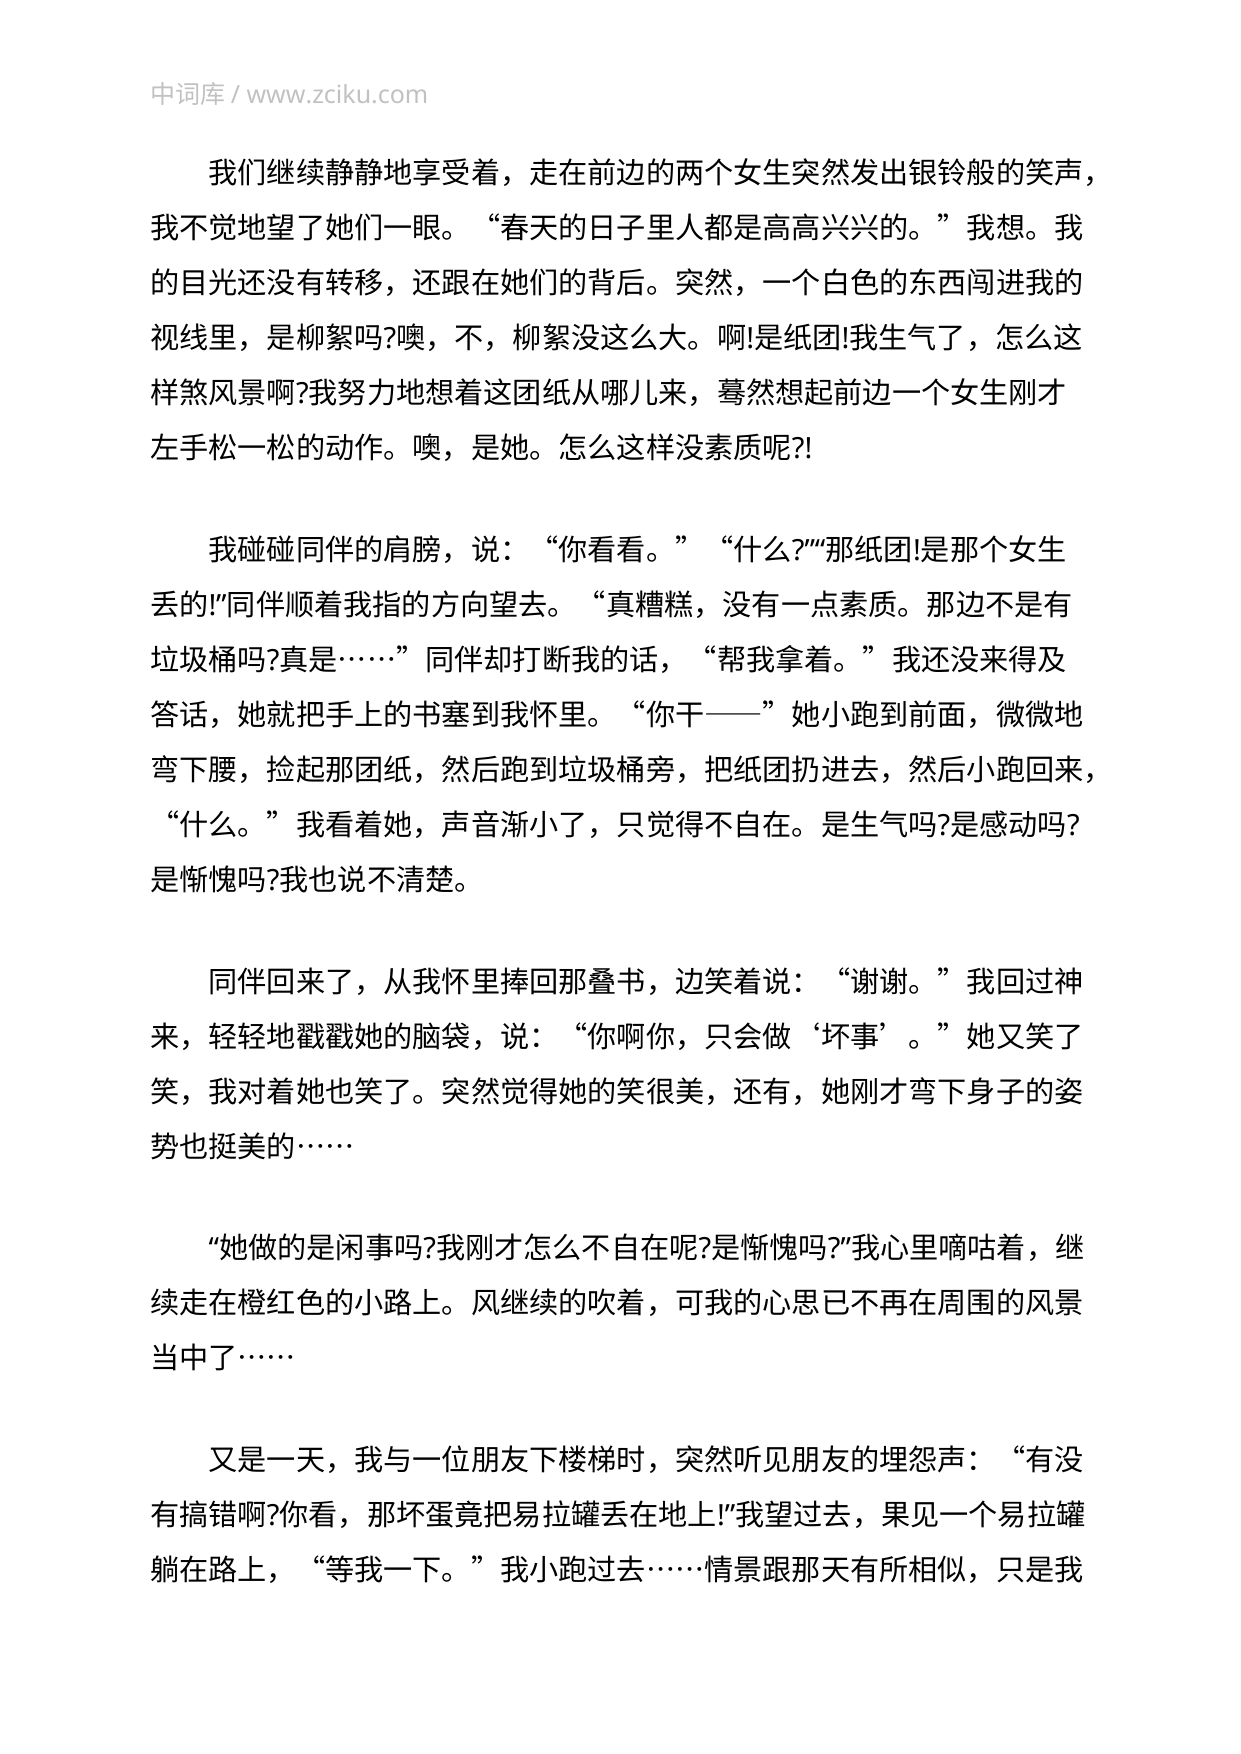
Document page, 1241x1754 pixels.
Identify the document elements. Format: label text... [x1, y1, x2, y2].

text 我碰碰同伴的肩膀，说：“你看看。”“什么?”“那纸团!是那个女生丢的!”同伴顺着我指的方向望去。“真糟糕，没有一点素质。那边不是有垃圾桶吗?真是……”同伴却打断我的话，“帮我拿着。”我还没来得及答话，她就把手上的书塞到我怀里。“你干――”她小跑到前面，微微地弯下腰，捡起那团纸，然后跑到垃圾桶旁，把纸团扔进去，然后小跑回来，“什么。”我看着她，声音渐小了，只觉得不自在。是生气吗?是感动吗?是惭愧吗?我也说不清楚。 [150, 527, 1090, 899]
text 同伴回来了，从我怀里捧回那叠书，边笑着说：“谢谢。”我回过神来，轻轻地戳戳她的脑袋，说：“你啊你，只会做‘坏事’。”她又笑了笑，我对着她也笑了。突然觉得她的笑很美，还有，她刚才弯下身子的姿势也挺美的…… [150, 958, 1090, 1165]
text 我们继续静静地享受着，走在前边的两个女生突然发出银铃般的笑声，我不觉地望了她们一眼。“春天的日子里人都是高高兴兴的。”我想。我的目光还没有转移，还跟在她们的背后。突然，一个白色的东西闯进我的视线里，是柳絮吗?噢，不，柳絮没这么大。啊!是纸团!我生气了，怎么这样煞风景啊?我努力地想着这团纸从哪儿来，蓦然想起前边一个女生刚才左手松一松的动作。噢，是她。怎么这样没素质呢?! [150, 150, 1090, 467]
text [150, 1437, 1090, 1589]
text “她做的是闲事吗?我刚才怎么不自在呢?是惭愧吗?”我心里嘀咕着，继续走在橙红色的小路上。风继续的吹着，可我的心思已不再在周围的风景当中了…… [150, 1225, 1090, 1377]
